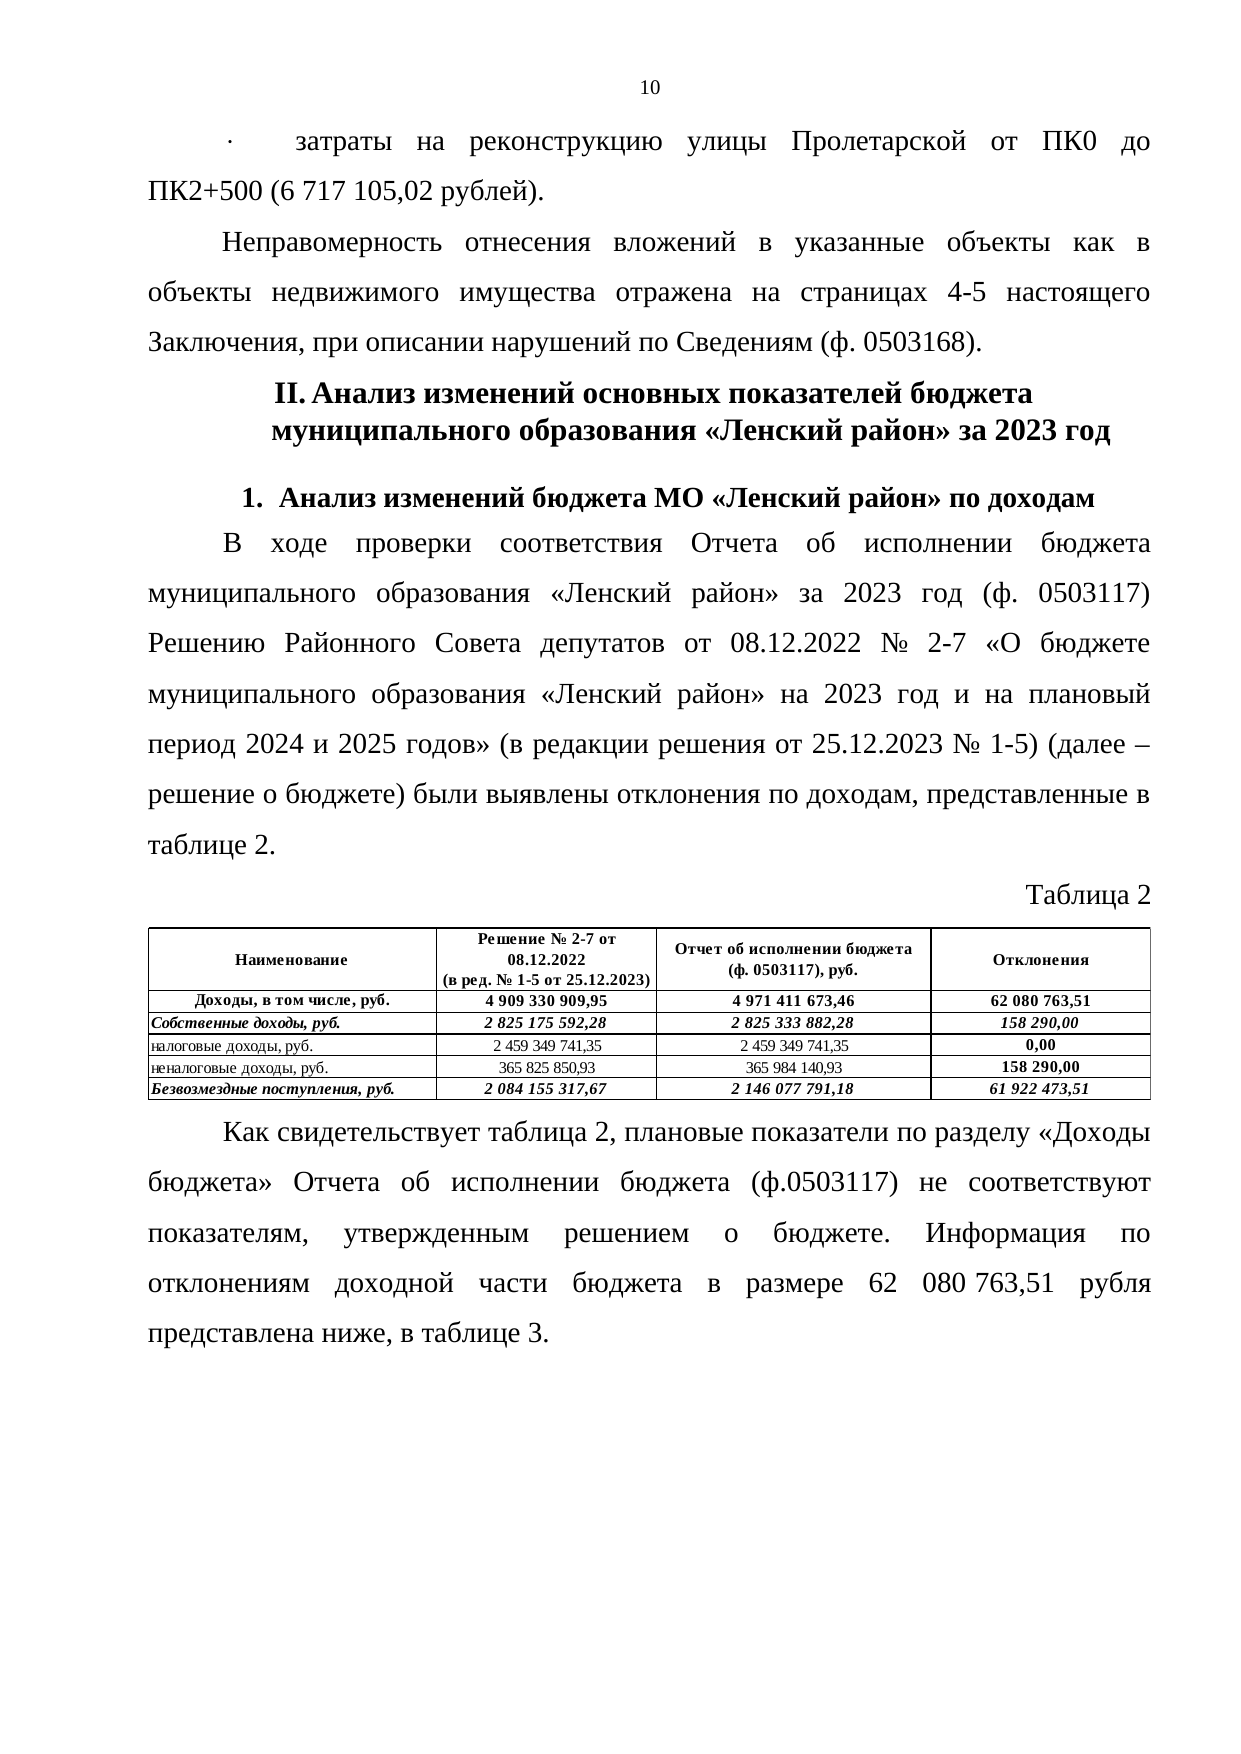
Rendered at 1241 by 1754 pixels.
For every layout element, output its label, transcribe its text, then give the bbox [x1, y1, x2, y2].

text Неправомерность отнесения вложений в указанные объекты как в объекты недвижимого имущества отражена на страницах 4-5 настоящего Заключения, при описании нарушений по Сведениям (ф. 0503168). [148, 224, 1152, 358]
text Таблица 2 [148, 877, 1152, 911]
subtitle Анализ изменений бюджета МО «Ленский район» по доходам [185, 480, 1152, 514]
text В ходе проверки соответствия Отчета об исполнении бюджета муниципального образования «Ленский район» за 2023 год (ф. 0503117) Решению Районного Совета депутатов от 08.12.2022 № 2-7 «О бюджете муниципального образования «Ленский район» на 2023 год и на плановый период 2024 и 2025 годов» (в редакции решения от 25.12.2023 № 1-5) (далее – решение о бюджете) были выявлены отклонения по доходам, представленные в таблице 2. [148, 525, 1152, 860]
subtitle Анализ изменений основных показателей бюджета муниципального образования «Ленский район» за 2023 год [156, 375, 1152, 447]
list затраты на реконструкцию улицы Пролетарской от ПК0 до ПК2+500 (6 717 105,02 рублей). [148, 123, 1152, 207]
text Как свидетельствует таблица 2, плановые показатели по разделу «Доходы бюджета» Отчета об исполнении бюджета (ф.0503117) не соответствуют показателям, утвержденным решением о бюджете. Информация по отклонениям доходной части бюджета в размере 62 080 763,51 рубля представлена ниже, в таблице 3. [148, 1114, 1152, 1349]
